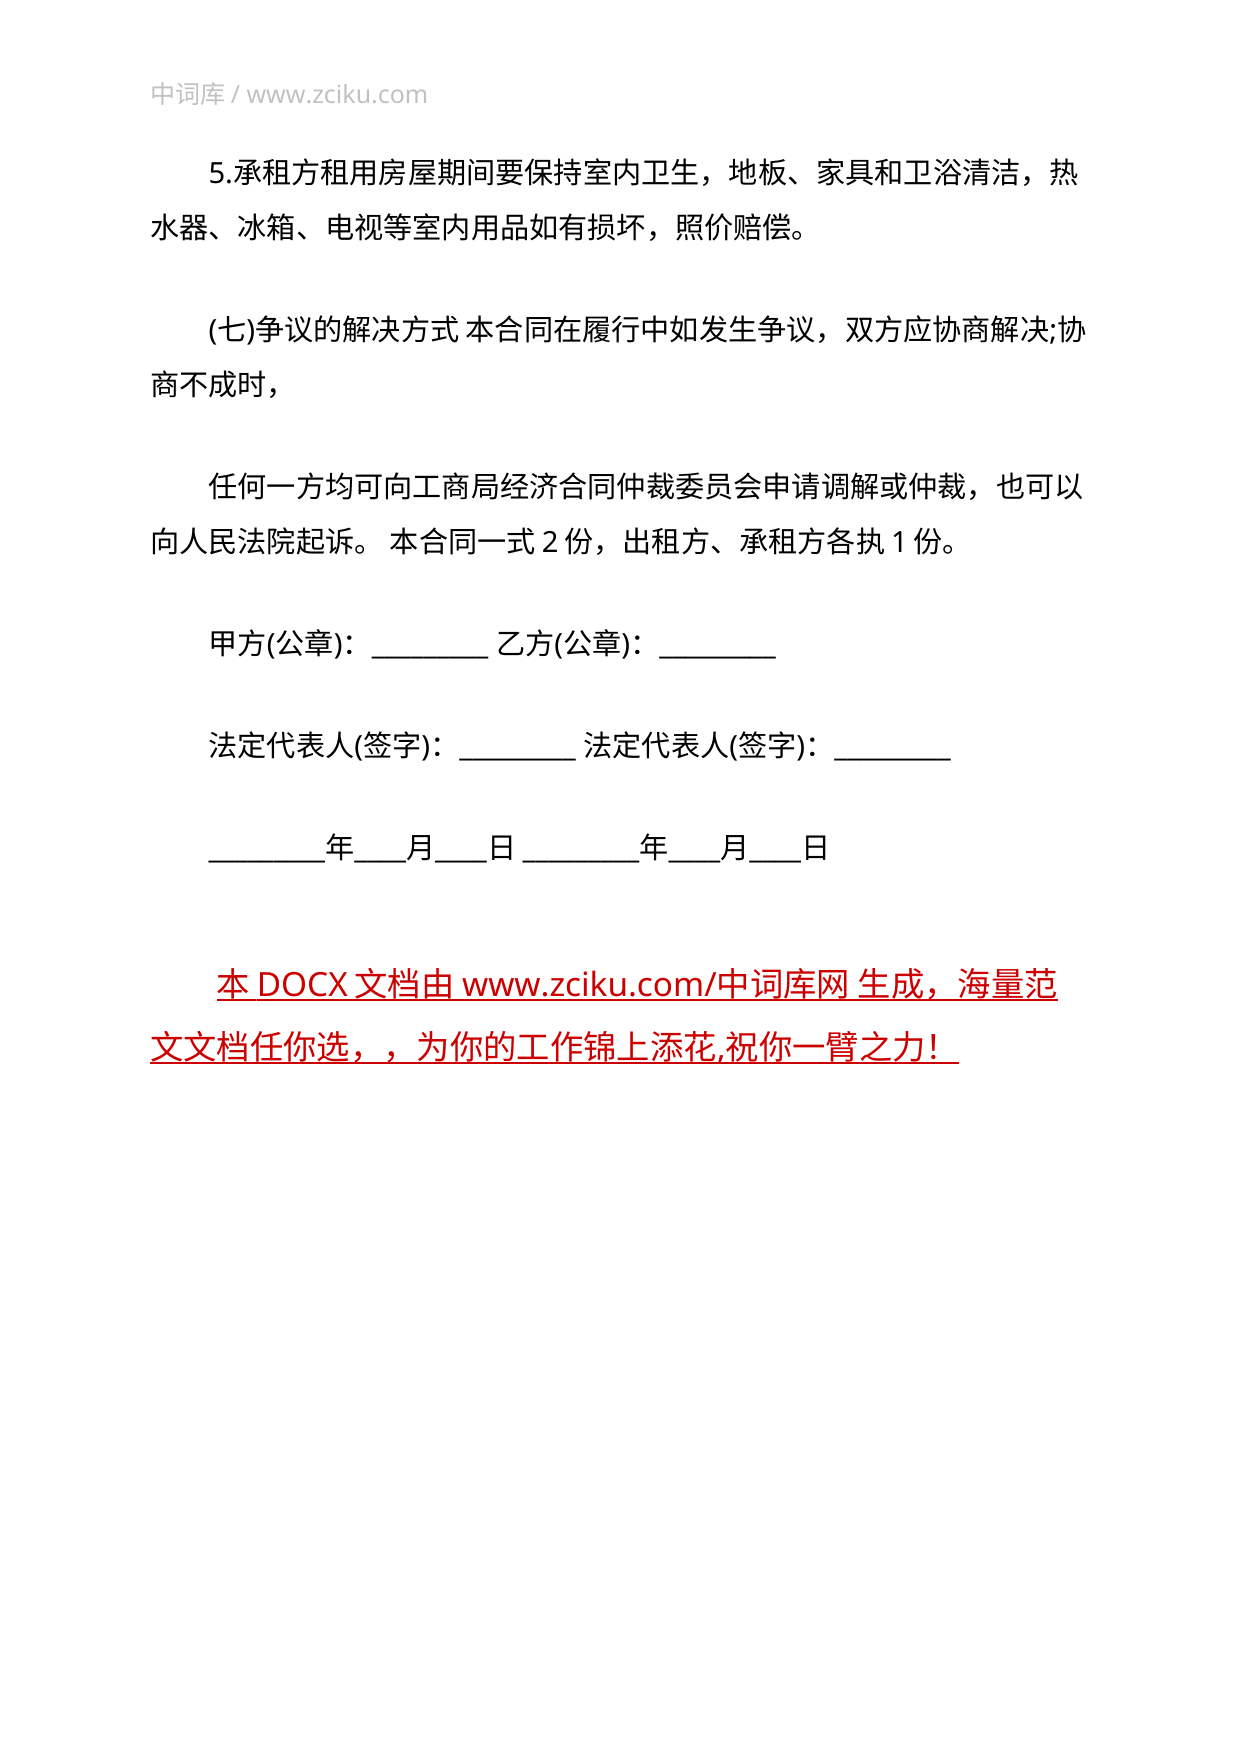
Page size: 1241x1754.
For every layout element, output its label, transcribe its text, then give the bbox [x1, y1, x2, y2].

text 法定代表人(签字)：_________ 法定代表人(签字)：_________ [150, 722, 1090, 765]
text 本DOCX文档由 www.zciku.com/中词库网 生成，海量范文文档任你选，，为你的工作锦上添花,祝你一臂之力！ [150, 958, 1090, 1069]
text _________年____月____日 _________年____月____日 [150, 824, 1090, 867]
text 5.承租方租用房屋期间要保持室内卫生，地板、家具和卫浴清洁，热水器、冰箱、电视等室内用品如有损坏，照价赔偿。 [150, 150, 1090, 247]
text 甲方(公章)：_________ 乙方(公章)：_________ [150, 620, 1090, 663]
text 任何一方均可向工商局经济合同仲裁委员会申请调解或仲裁，也可以向人民法院起诉。 本合同一式2份，出租方、承租方各执1份。 [150, 463, 1090, 561]
text (七)争议的解决方式 本合同在履行中如发生争议，双方应协商解决;协商不成时， [150, 307, 1090, 404]
